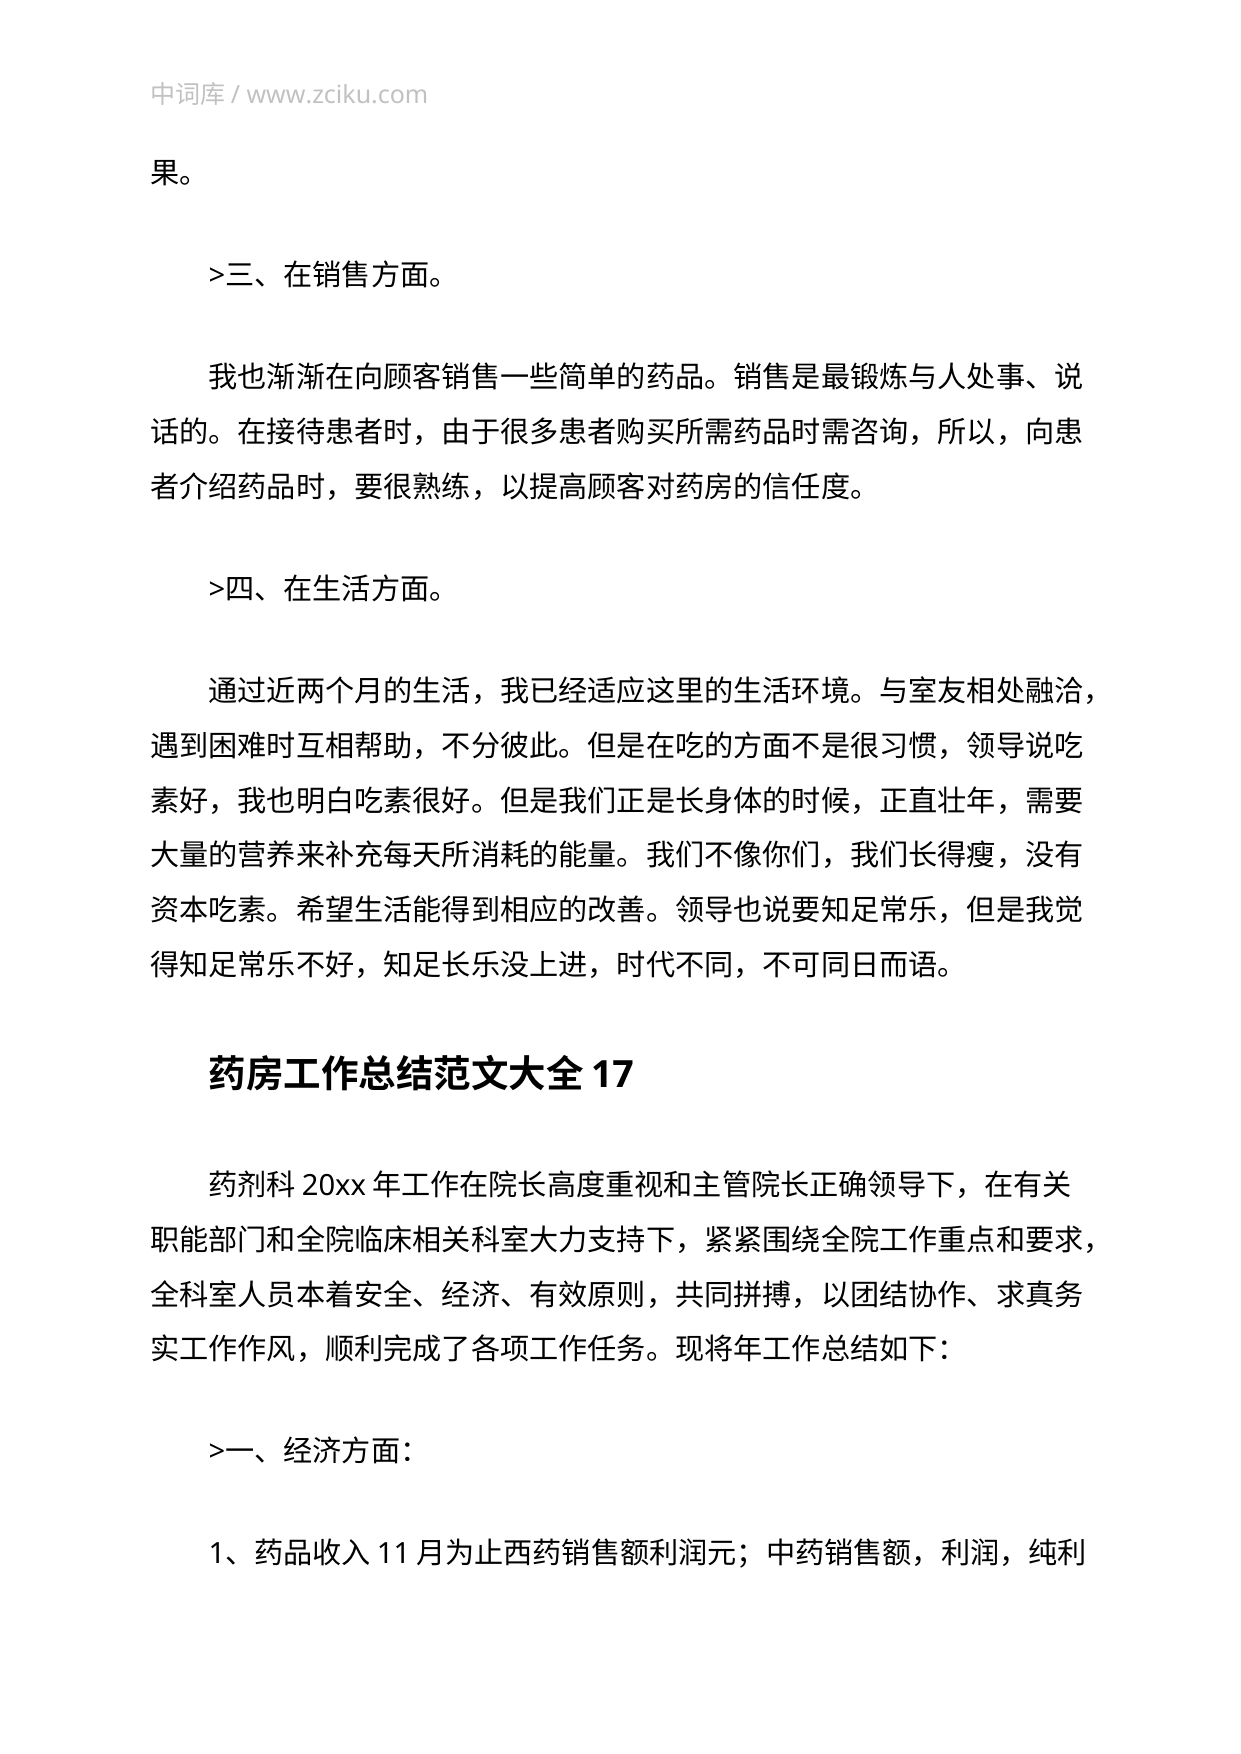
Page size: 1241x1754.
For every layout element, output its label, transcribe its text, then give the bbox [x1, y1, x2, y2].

text 药房工作总结范文大全17 [150, 1043, 1090, 1098]
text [150, 1530, 1090, 1572]
text >一、经济方面： [150, 1428, 1090, 1470]
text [150, 150, 1090, 192]
text 通过近两个月的生活，我已经适应这里的生活环境。与室友相处融洽，遇到困难时互相帮助，不分彼此。但是在吃的方面不是很习惯，领导说吃素好，我也明白吃素很好。但是我们正是长身体的时候，正直壮年，需要大量的营养来补充每天所消耗的能量。我们不像你们，我们长得瘦，没有资本吃素。希望生活能得到相应的改善。领导也说要知足常乐，但是我觉得知足常乐不好，知足长乐没上进，时代不同，不可同日而语。 [150, 667, 1090, 984]
text >三、在销售方面。 [150, 252, 1090, 294]
text >四、在生活方面。 [150, 565, 1090, 608]
text 我也渐渐在向顾客销售一些简单的药品。销售是最锻炼与人处事、说话的。在接待患者时，由于很多患者购买所需药品时需咨询，所以，向患者介绍药品时，要很熟练，以提高顾客对药房的信任度。 [150, 354, 1090, 506]
text 药剂科20xx年工作在院长高度重视和主管院长正确领导下，在有关职能部门和全院临床相关科室大力支持下，紧紧围绕全院工作重点和要求，全科室人员本着安全、经济、有效原则，共同拼搏，以团结协作、求真务实工作作风，顺利完成了各项工作任务。现将年工作总结如下： [150, 1161, 1090, 1368]
